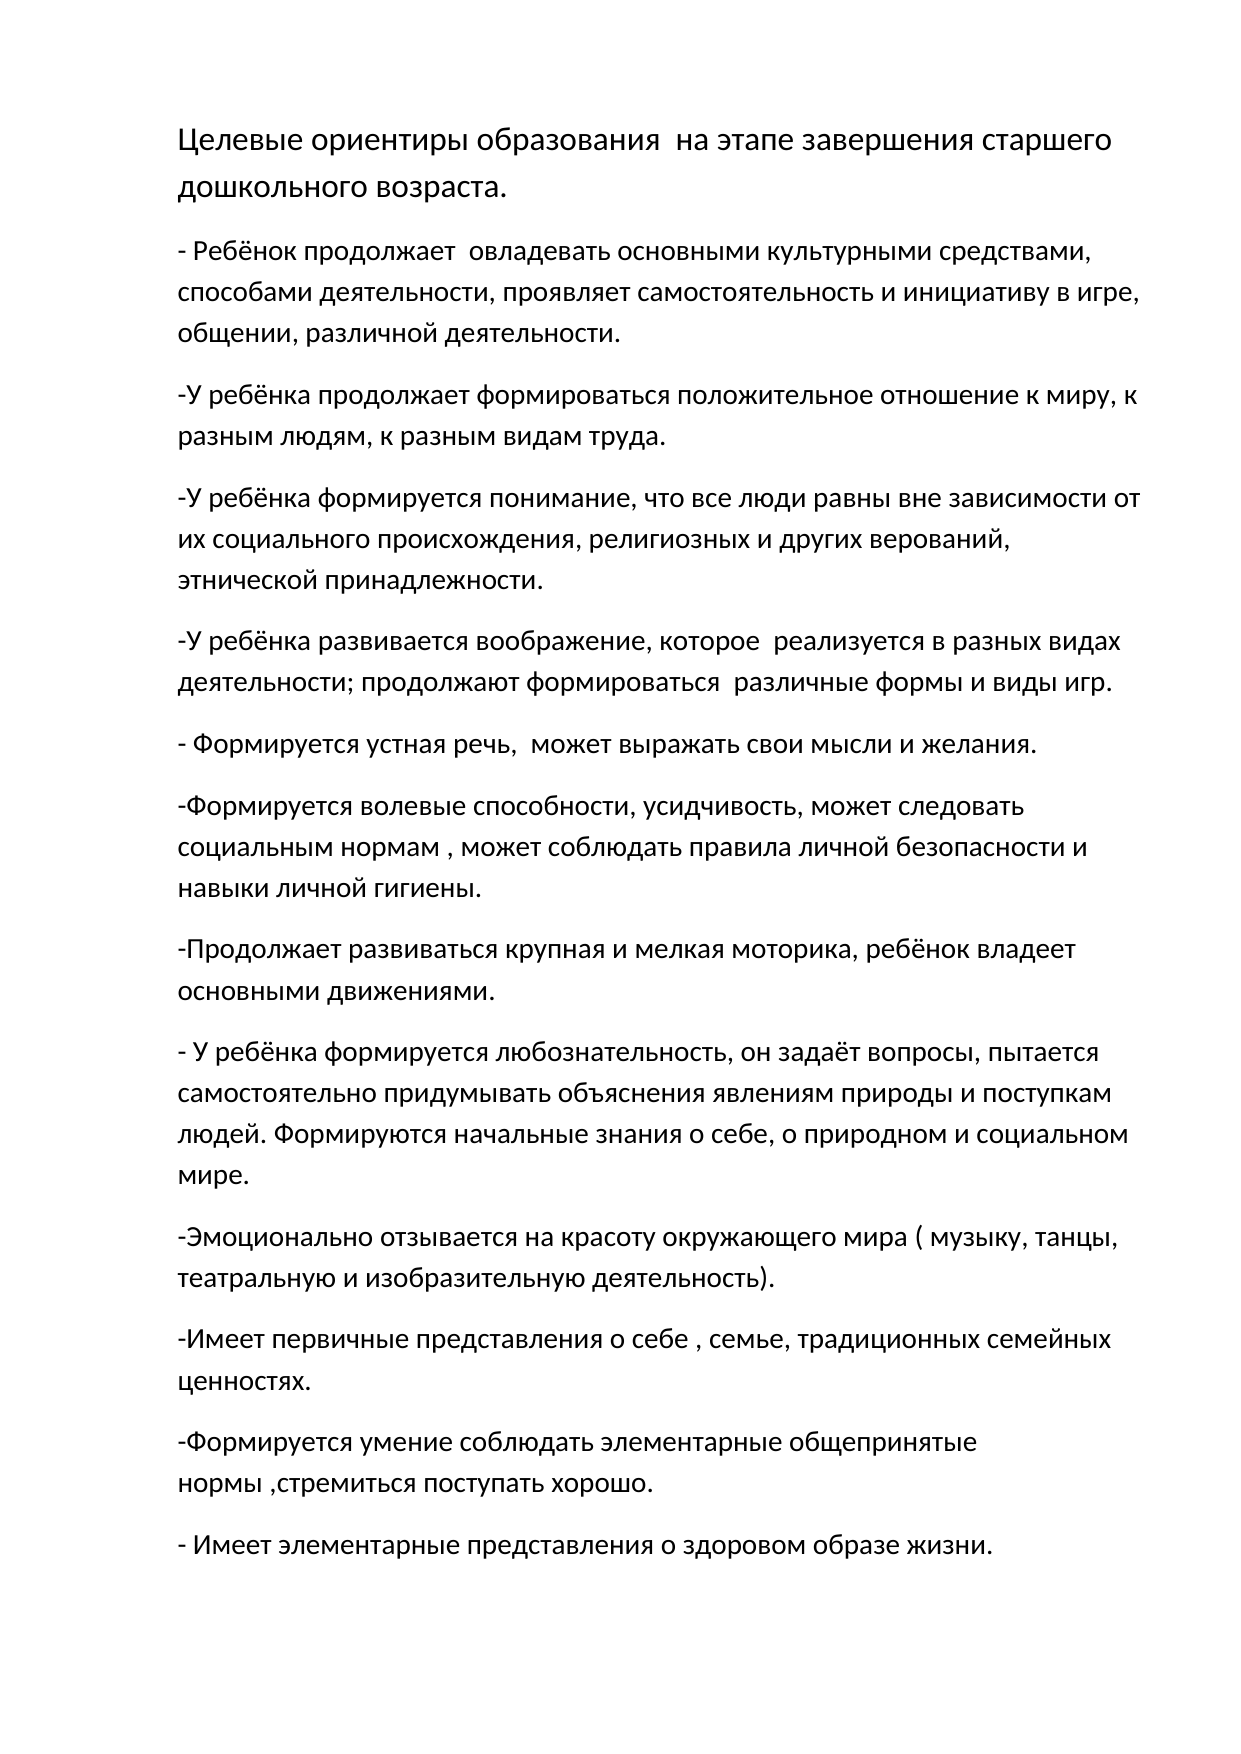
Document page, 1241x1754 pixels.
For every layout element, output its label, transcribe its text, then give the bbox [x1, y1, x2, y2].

text -Эмоционально отзывается на красоту окружающего мира ( музыку, танцы, театральную и изобразительную деятельность). [177, 1218, 1152, 1294]
text -Формируется волевые способности, усидчивость, может следовать социальным нормам , может соблюдать правила личной безопасности и навыки личной гигиены. [177, 787, 1152, 904]
text -Имеет первичные представления о себе , семье, традиционных семейных ценностях. [177, 1321, 1152, 1397]
text -Продолжает развиваться крупная и мелкая моторика, ребёнок владеет основными движениями. [177, 931, 1152, 1007]
text Целевые ориентиры образования на этапе завершения старшего дошкольного возраста. [177, 118, 1152, 206]
text - У ребёнка формируется любознательность, он задаёт вопросы, пытается самостоятельно придумывать объяснения явлениям природы и поступкам людей. Формируются начальные знания о себе, о природном и социальном мире. [177, 1033, 1152, 1192]
text - Ребёнок продолжает овладевать основными культурными средствами, способами деятельности, проявляет самостоятельность и инициативу в игре, общении, различной деятельности. [177, 232, 1152, 350]
text -Формируется умение соблюдать элементарные общепринятые нормы ,стремиться поступать хорошо. [177, 1423, 1152, 1500]
text -У ребёнка формируется понимание, что все люди равны вне зависимости от их социального происхождения, религиозных и других верований, этнической принадлежности. [177, 479, 1152, 596]
text -У ребёнка продолжает формироваться положительное отношение к миру, к разным людям, к разным видам труда. [177, 376, 1152, 453]
text -У ребёнка развивается воображение, которое реализуется в разных видах деятельности; продолжают формироваться различные формы и виды игр. [177, 622, 1152, 699]
text - Формируется устная речь, может выражать свои мысли и желания. [177, 725, 1152, 761]
text - Имеет элементарные представления о здоровом образе жизни. [177, 1526, 1152, 1562]
